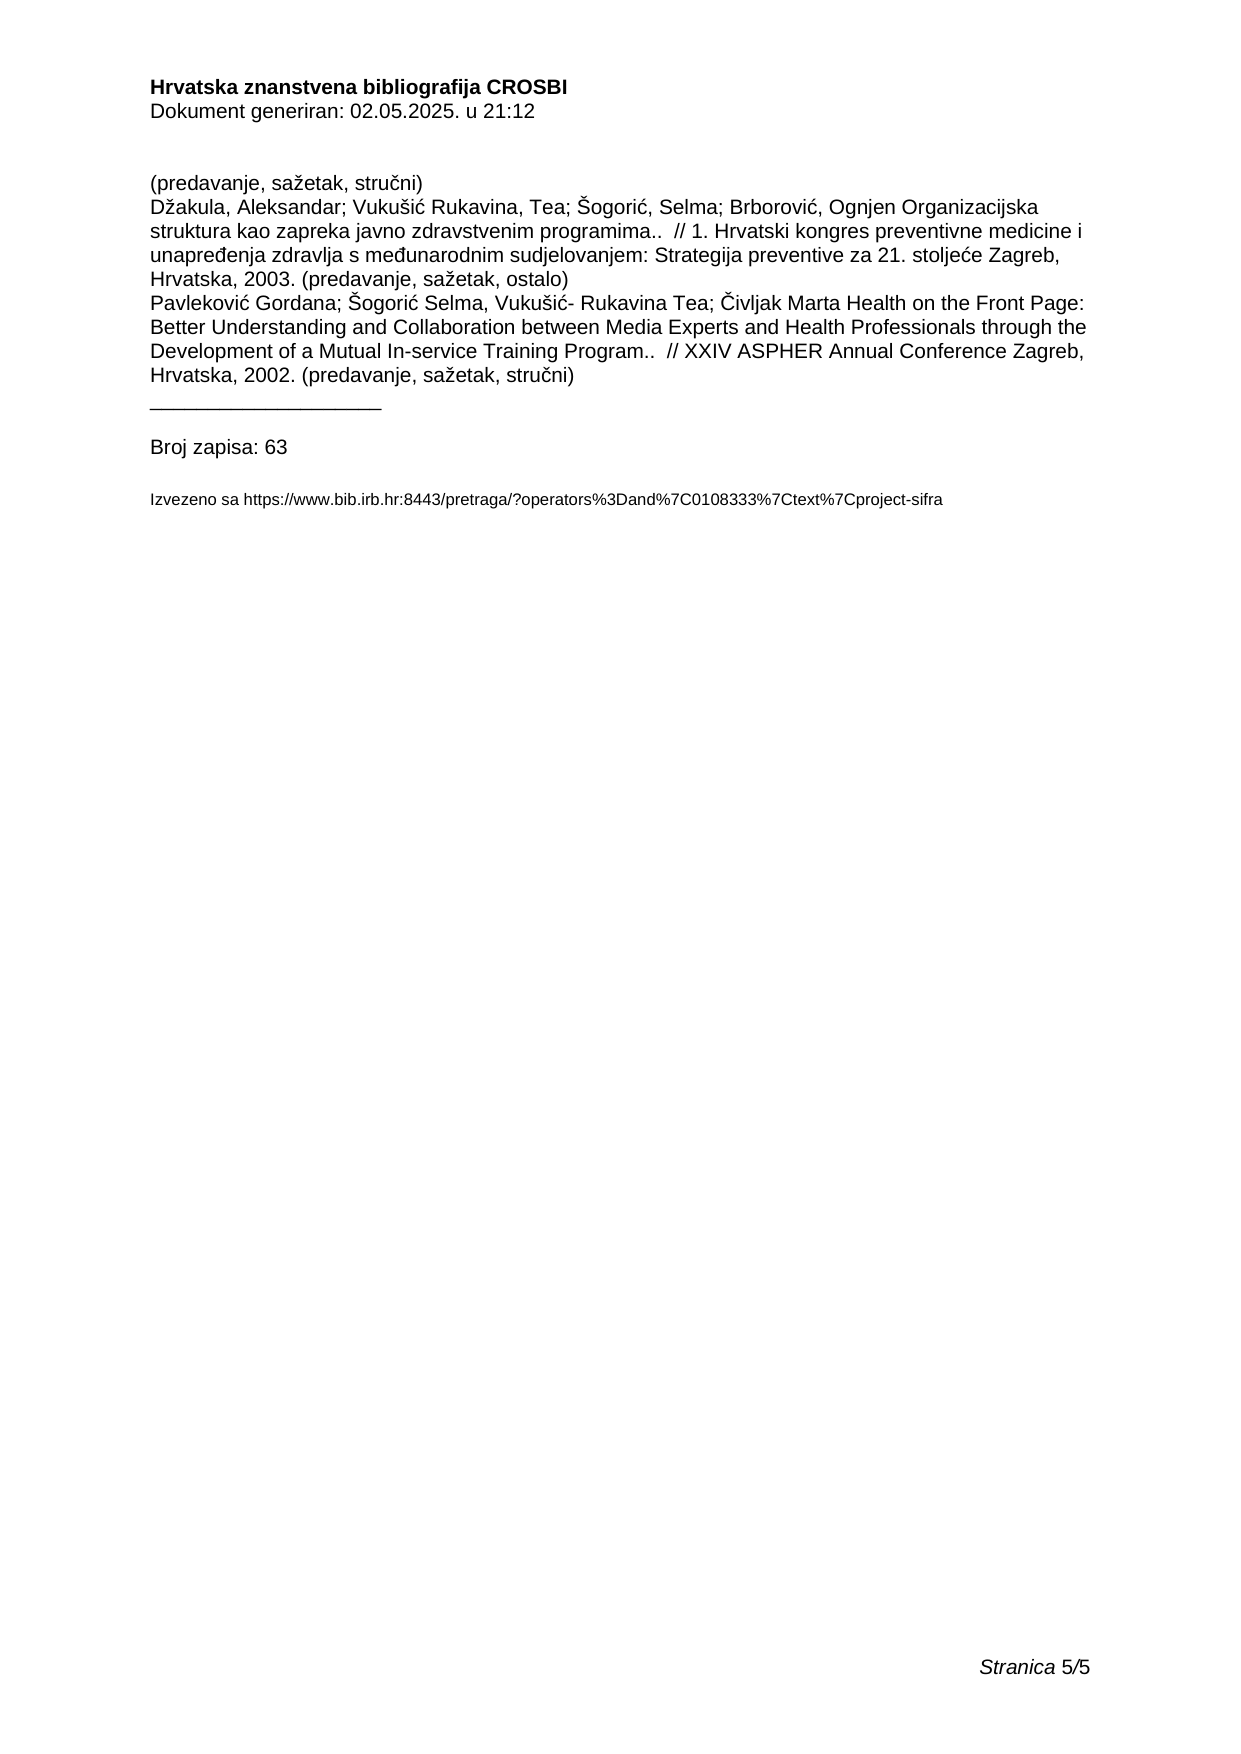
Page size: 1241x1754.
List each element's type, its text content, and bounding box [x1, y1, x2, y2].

text Izvezeno sa https://www.bib.irb.hr:8443/pretraga/?operators%3Dand%7C0108333%7Ctext%7Cproject-sifra [150, 490, 1090, 509]
text Džakula, Aleksandar; Vukušić Rukavina, Tea; Šogorić, Selma; Brborović, Ognjen [150, 195, 1090, 291]
text Pavleković Gordana; Šogorić Selma, Vukušić- Rukavina Tea; Čivljak Marta [150, 291, 1090, 387]
text Broj zapisa: 63 [150, 434, 1090, 458]
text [150, 171, 1090, 195]
text ____________________ [150, 387, 1090, 411]
